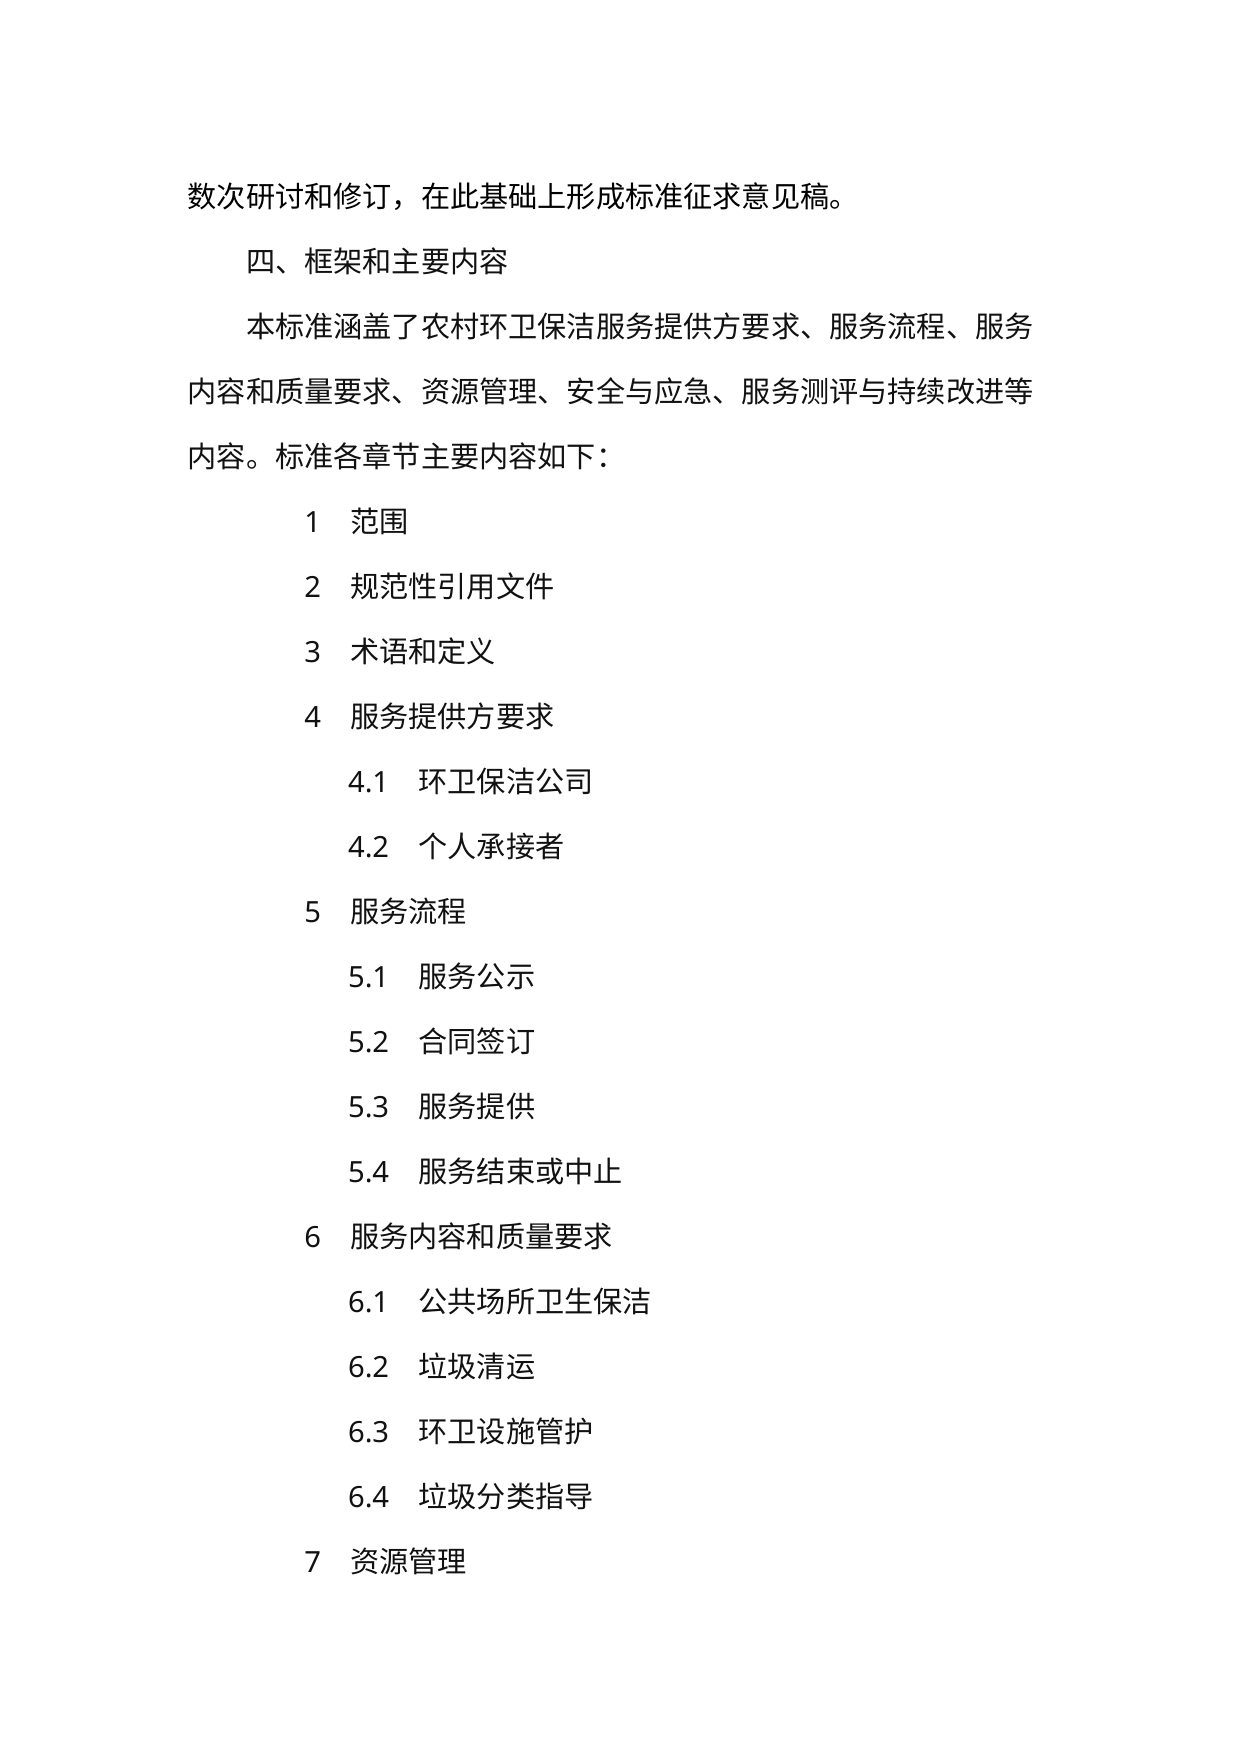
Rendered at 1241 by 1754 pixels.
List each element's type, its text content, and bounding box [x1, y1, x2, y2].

text 6.2 垃圾清运 [187, 1332, 1053, 1397]
text 6.3 环卫设施管护 [187, 1397, 1053, 1462]
text 5.3 服务提供 [187, 1072, 1053, 1137]
text 2 规范性引用文件 [187, 552, 1053, 617]
text 4.1 环卫保洁公司 [187, 747, 1053, 812]
text 6.4 垃圾分类指导 [187, 1462, 1053, 1527]
text 6 服务内容和质量要求 [187, 1202, 1053, 1267]
text 5.4 服务结束或中止 [187, 1137, 1053, 1202]
text 7 资源管理 [187, 1527, 1053, 1592]
text 四、框架和主要内容 [187, 227, 1053, 292]
text 1 范围 [187, 487, 1053, 552]
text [187, 162, 1053, 227]
text 5 服务流程 [187, 877, 1053, 942]
text 5.2 合同签订 [187, 1007, 1053, 1072]
text 4.2 个人承接者 [187, 812, 1053, 877]
text 4 服务提供方要求 [187, 682, 1053, 747]
text 本标准涵盖了农村环卫保洁服务提供方要求、服务流程、服务内容和质量要求、资源管理、安全与应急、服务测评与持续改进等内容。标准各章节主要内容如下： [187, 292, 1053, 487]
text 6.1 公共场所卫生保洁 [187, 1267, 1053, 1332]
text 3 术语和定义 [187, 617, 1053, 682]
text 5.1 服务公示 [187, 942, 1053, 1007]
